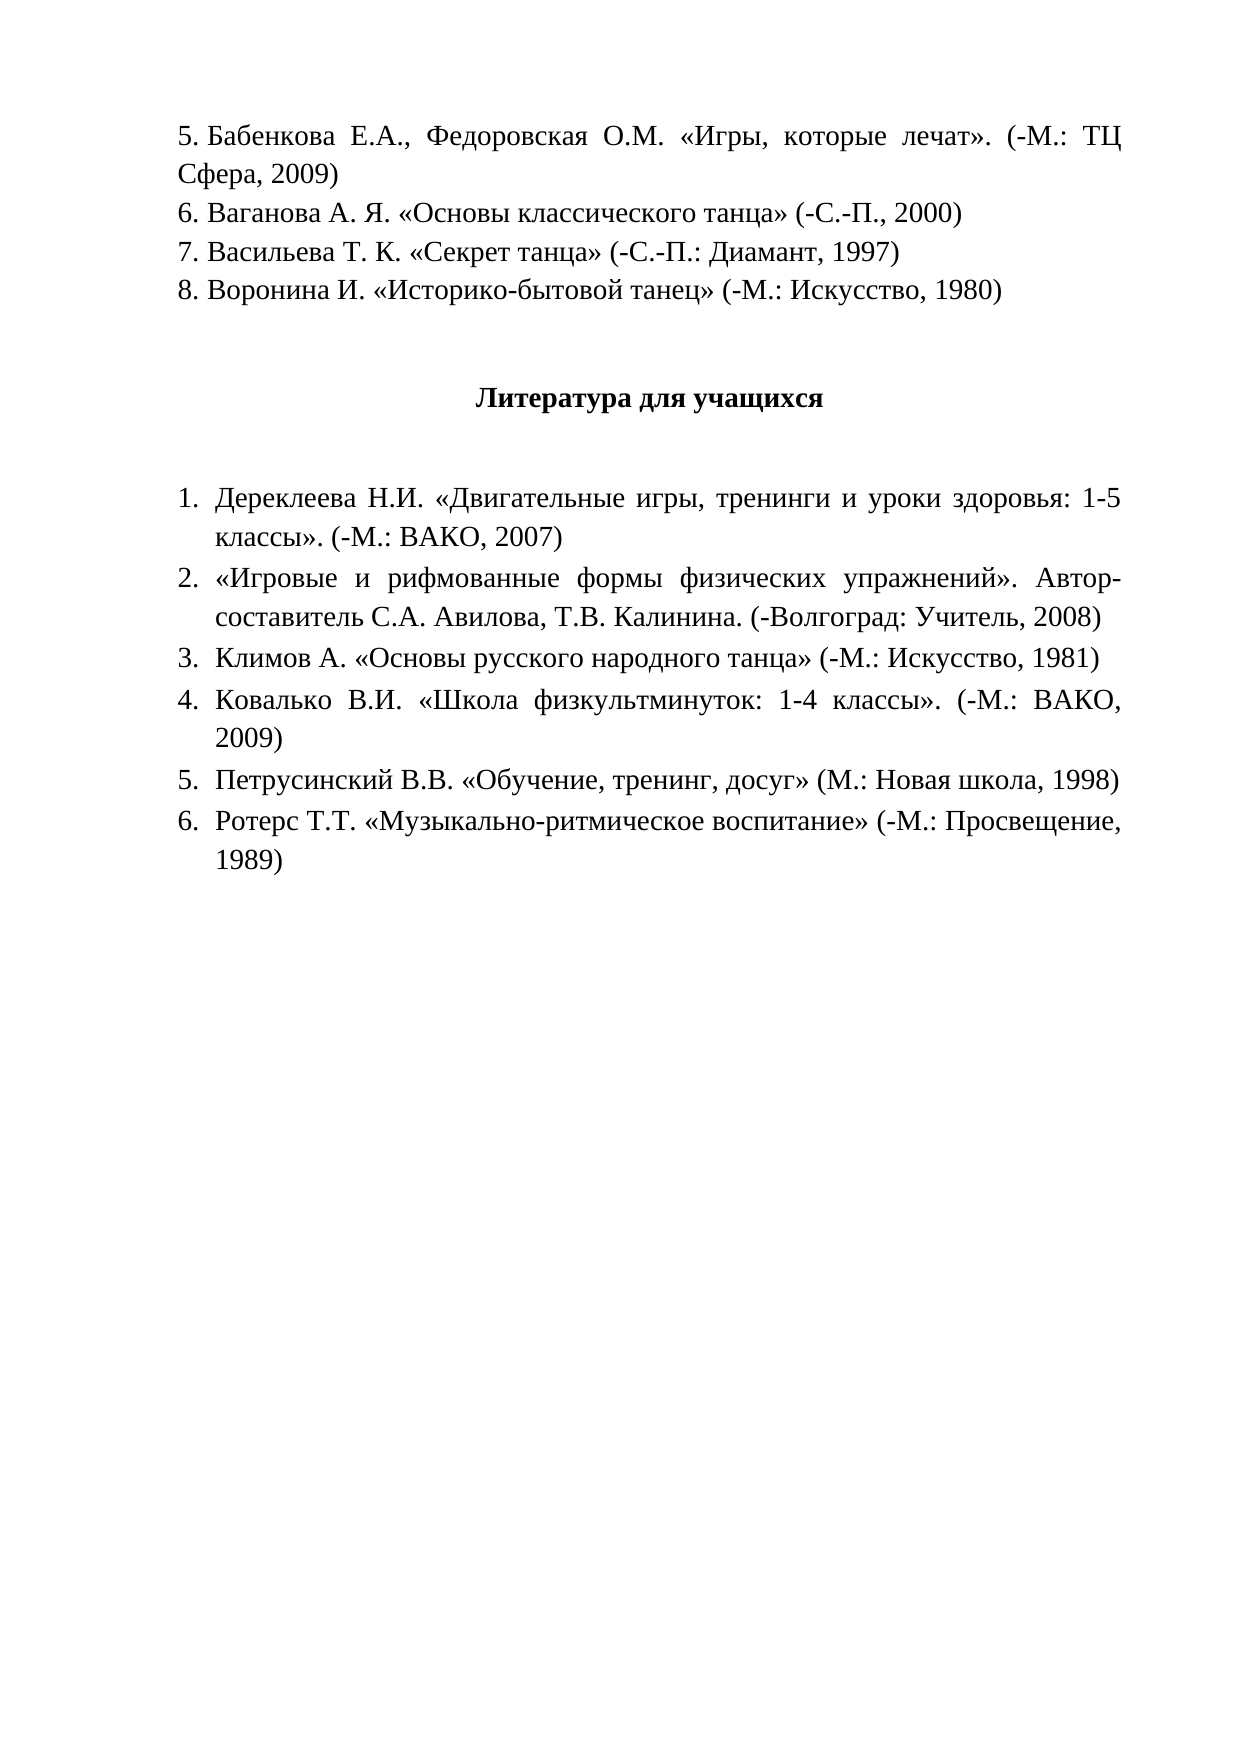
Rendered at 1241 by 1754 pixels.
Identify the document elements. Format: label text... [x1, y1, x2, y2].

list Петрусинский В.В. «Обучение, тренинг, досуг» (М.: Новая школа, 1998) [177, 762, 1122, 795]
list «Игровые и рифмованные формы физических упражнений». Автор-составитель С.А. Авилова, Т.В. Калинина. (-Волгоград: Учитель, 2008) [177, 560, 1122, 632]
list Ковалько В.И. «Школа физкультминуток: 1-4 классы». (-М.: ВАКО, 2009) [177, 682, 1122, 754]
list Климов А. «Основы русского народного танца» (-М.: Искусство, 1981) [177, 640, 1122, 674]
list Воронина И. «Историко-бытовой танец» (-М.: Искусство, 1980) [177, 272, 1122, 306]
list Дереклеева Н.И. «Двигательные игры, тренинги и уроки здоровья: 1-5 классы». (-М.: ВАКО, 2007) [177, 480, 1122, 552]
list Васильева Т. К. «Секрет танца» (-С.-П.: Диамант, 1997) [177, 234, 1122, 267]
list Бабенкова Е.А., Федоровская О.М. «Игры, которые лечат». (-М.: ТЦ Сфера, 2009) [177, 118, 1122, 190]
list Ваганова А. Я. «Основы классического танца» (-С.-П., 2000) [177, 195, 1122, 229]
list Ротерс Т.Т. «Музыкально-ритмическое воспитание» (-М.: Просвещение, 1989) [177, 803, 1122, 875]
text Литература для учащихся [177, 380, 1122, 413]
